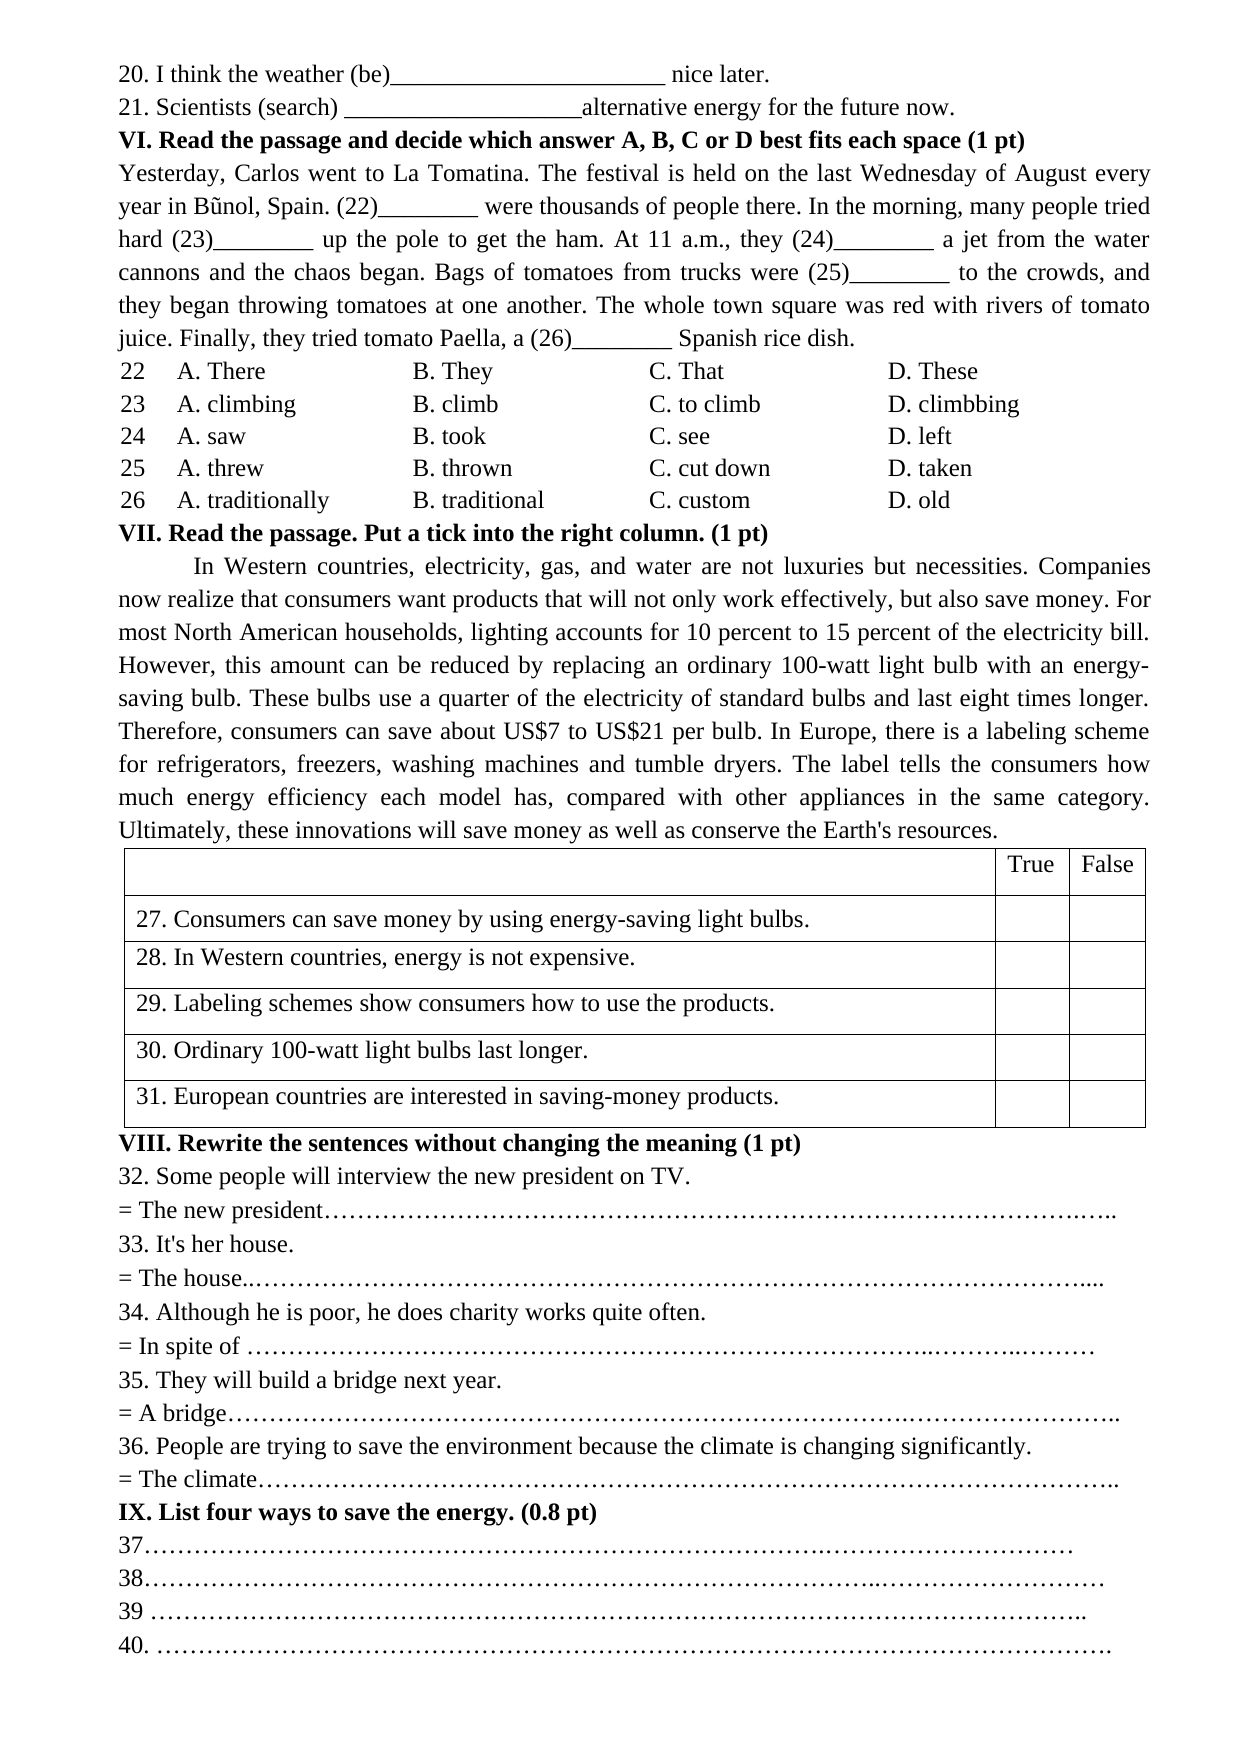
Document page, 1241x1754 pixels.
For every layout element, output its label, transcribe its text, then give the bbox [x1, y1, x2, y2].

table_cell [996, 1035, 1069, 1080]
table_cell 30. Ordinary 100-watt light bulbs last longer. [125, 1035, 995, 1080]
text 33. It's her house. [118, 1229, 1152, 1258]
table_cell 25 [119, 453, 176, 486]
table_cell [1070, 896, 1145, 941]
text VIII. Rewrite the sentences without changing the meaning (1 pt) [118, 1128, 1152, 1157]
table_cell A. threw [176, 453, 411, 486]
table_cell [996, 989, 1069, 1034]
table_header [125, 849, 995, 894]
text 32. Some people will interview the new president on TV. [118, 1161, 1152, 1189]
table_header 22 [119, 356, 176, 389]
table_cell [996, 896, 1069, 941]
text = The house..……………………………………………………………………………………….... [118, 1263, 1152, 1292]
text IX. List four ways to save the energy. (0.8 pt) [118, 1497, 1152, 1526]
table_header True [996, 849, 1069, 894]
table_cell [1070, 1081, 1145, 1127]
table_cell 26 [119, 486, 176, 518]
table_cell D. taken [887, 453, 1122, 486]
table_cell 23 [119, 389, 176, 421]
table_cell 31. European countries are interested in saving-money products. [125, 1081, 995, 1127]
table_cell 27. Consumers can save money by using energy-saving light bulbs. [125, 896, 995, 941]
text 20. I think the weather (be)______________________ nice later. [118, 59, 1152, 88]
text VII. Read the passage. Put a tick into the right column. (1 pt) [118, 518, 1152, 547]
table_header C. That [648, 356, 887, 389]
table_header False [1070, 849, 1145, 894]
text = The new president……………………………………………………………………………….….. [118, 1195, 1152, 1224]
text 36. People are trying to save the environment because the climate is changing significantly. [118, 1431, 1152, 1460]
text 40. ……………………………………………………………………………………………………. [118, 1630, 1152, 1659]
table_header A. There [176, 356, 411, 389]
text 21. Scientists (search) ___________________alternative energy for the future now. [118, 92, 1152, 121]
table_cell [1070, 942, 1145, 987]
text 35. They will build a bridge next year. [118, 1365, 1152, 1394]
table_cell [1070, 1035, 1145, 1080]
table_cell D. climbbing [887, 389, 1122, 421]
table_cell B. thrown [411, 453, 648, 486]
text Yesterday, Carlos went to La Tomatina. The festival is held on the last Wednesday of August every year in Bũnol, Spain. (22)________ were thousands of people there. In the morning, many people tried hard (23)________ up the pole to get the ham. At 11 a.m., they (24)________ a jet from the water cannons and the chaos began. Bags of tomatoes from trucks were (25)________ to the crowds, and they began throwing tomatoes at one another. The whole town square was red with rivers of tomato juice. Finally, they tried tomato Paella, a (26)________ Spanish rice dish. [118, 158, 1152, 352]
text 37……………………………………………………………………….………………………… [118, 1530, 1152, 1559]
table_cell C. custom [648, 486, 887, 518]
table_cell [996, 942, 1069, 987]
table_cell A. saw [176, 421, 411, 453]
table_cell C. see [648, 421, 887, 453]
table_cell C. cut down [648, 453, 887, 486]
table_cell B. traditional [411, 486, 648, 518]
table_cell C. to climb [648, 389, 887, 421]
table_header B. They [411, 356, 648, 389]
table_cell B. took [411, 421, 648, 453]
table_cell 28. In Western countries, energy is not expensive. [125, 942, 995, 987]
table_cell [1070, 989, 1145, 1034]
table_header D. These [887, 356, 1122, 389]
text In Western countries, electricity, gas, and water are not luxuries but necessities. Companies now realize that consumers want products that will not only work effectively, but also save money. For most North American households, lighting accounts for 10 percent to 15 percent of the electricity bill. However, this amount can be reduced by replacing an ordinary 100-watt light bulb with an energy-saving bulb. These bulbs use a quarter of the electricity of standard bulbs and last eight times longer. Therefore, consumers can save about US$7 to US$21 per bulb. In Europe, there is a labeling scheme for refrigerators, freezers, washing machines and tumble dryers. The label tells the consumers how much energy efficiency each model has, compared with other appliances in the same category. Ultimately, these innovations will save money as well as conserve the Earth's resources. [118, 551, 1152, 844]
text 34. Although he is poor, he does charity works quite often. [118, 1297, 1152, 1326]
text 39 ………………………………………………………………………………………………….. [118, 1596, 1152, 1625]
text = The climate………………………………………………………………………………………….. [118, 1464, 1152, 1493]
table_cell D. old [887, 486, 1122, 518]
text = In spite of ………………………………………………………………………..………..……… [118, 1331, 1152, 1360]
table_cell [996, 1081, 1069, 1127]
table_cell D. left [887, 421, 1122, 453]
table_cell 24 [119, 421, 176, 453]
text VI. Read the passage and decide which answer A, B, C or D best fits each space (1 pt) [118, 125, 1152, 154]
text = A bridge……………………………………………………………………….…………………….. [118, 1398, 1152, 1427]
table_cell A. climbing [176, 389, 411, 421]
table_cell B. climb [411, 389, 648, 421]
text 38……………………………………………………………………………..……………………… [118, 1563, 1152, 1592]
table_cell 29. Labeling schemes show consumers how to use the products. [125, 989, 995, 1034]
table_cell A. traditionally [176, 486, 411, 518]
